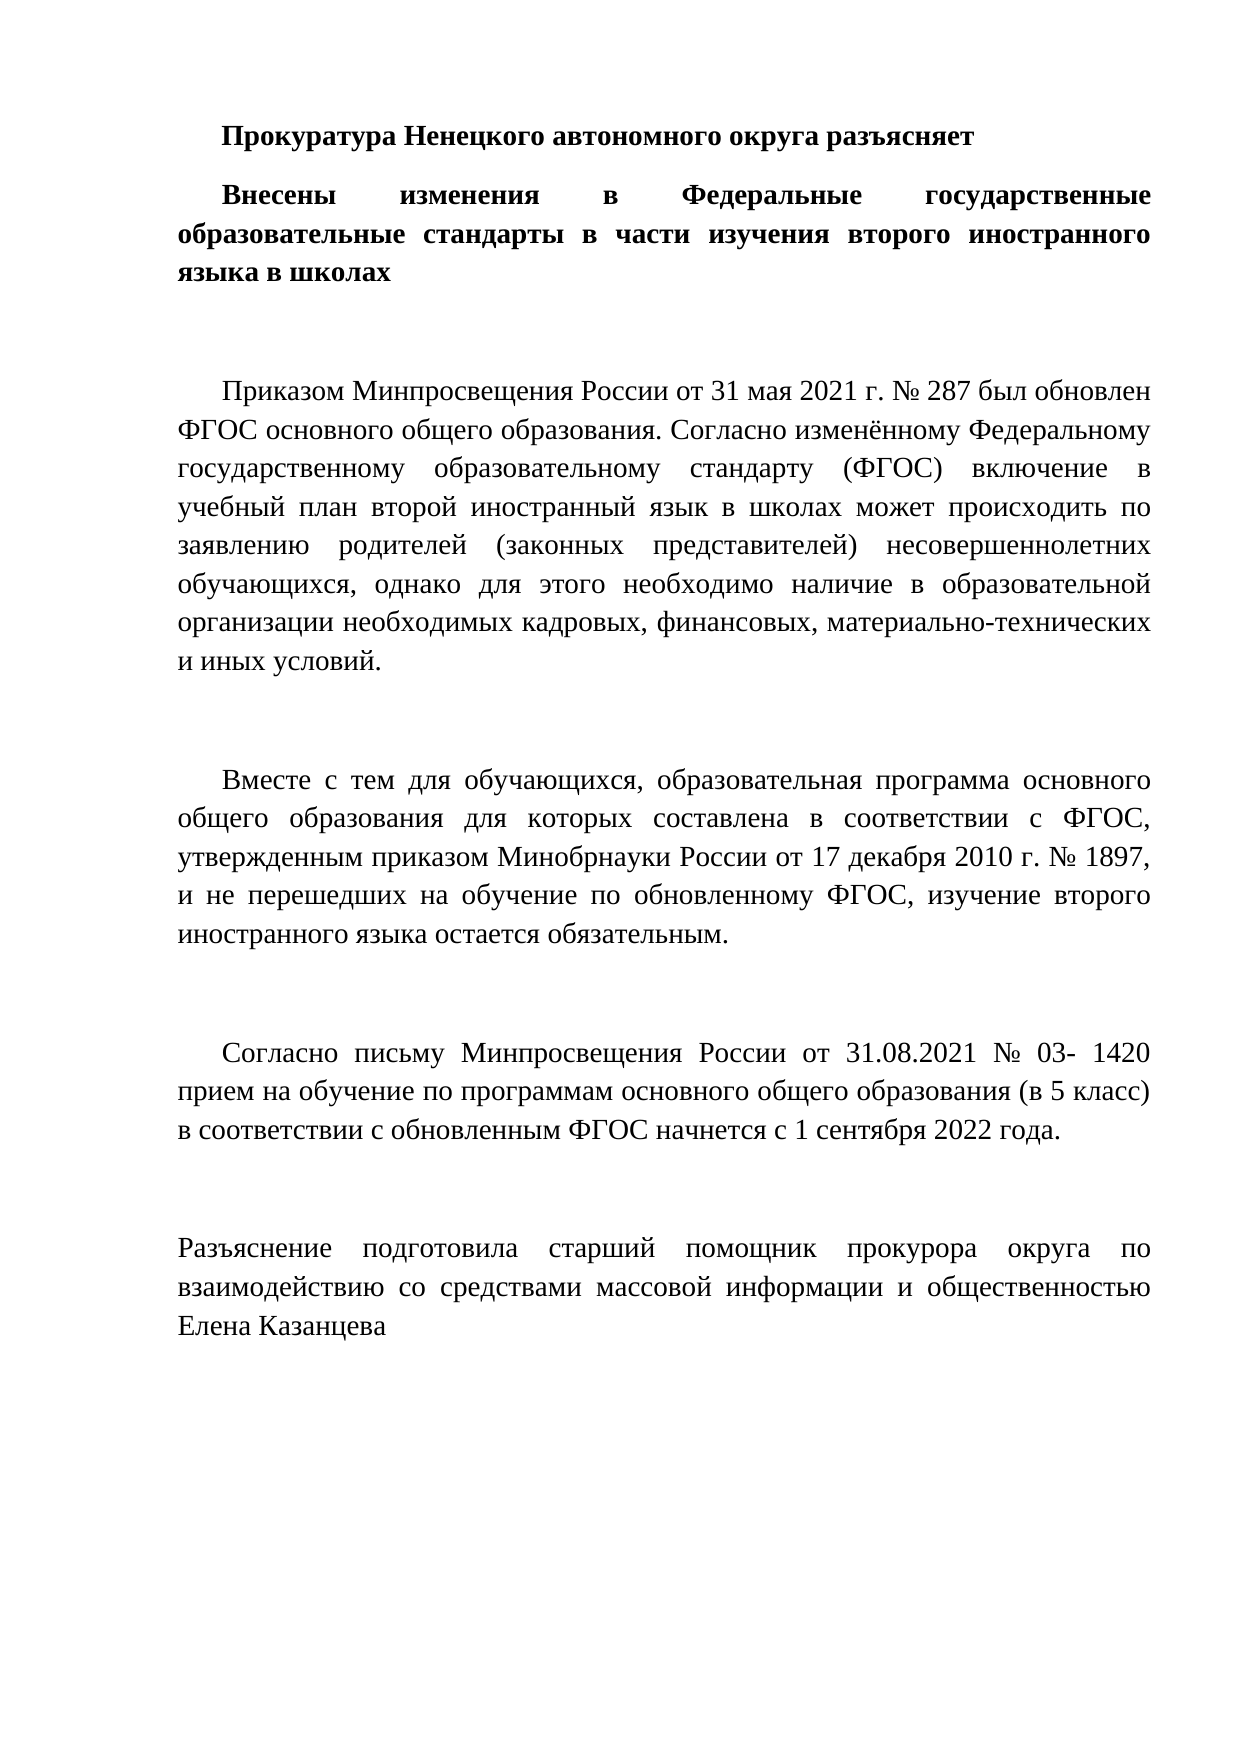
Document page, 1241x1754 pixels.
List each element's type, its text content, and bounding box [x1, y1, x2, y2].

text Внесены изменения в Федеральные государственные образовательные стандарты в части изучения второго иностранного языка в школах [177, 177, 1152, 288]
text Приказом Минпросвещения России от 31 мая 2021 г. № 287 был обновлен ФГОС основного общего образования. Согласно изменённому Федеральному государственному образовательному стандарту (ФГОС) включение в учебный план второй иностранный язык в школах может происходить по заявлению родителей (законных представителей) несовершеннолетних обучающихся, однако для этого необходимо наличие в образовательной организации необходимых кадровых, финансовых, материально-технических и иных условий. [177, 373, 1152, 677]
text Разъяснение подготовила старший помощник прокурора округа по взаимодействию со средствами массовой информации и общественностью Елена Казанцева [177, 1231, 1152, 1341]
text Согласно письму Минпросвещения России от 31.08.2021 № 03- 1420 прием на обучение по программам основного общего образования (в 5 класс) в соответствии с обновленным ФГОС начнется с 1 сентября 2022 года. [177, 1035, 1152, 1145]
text Вместе с тем для обучающихся, образовательная программа основного общего образования для которых составлена в соответствии с ФГОС, утвержденным приказом Минобрнауки России от 17 декабря 2010 г. № 1897, и не перешедших на обучение по обновленному ФГОС, изучение второго иностранного языка остается обязательным. [177, 762, 1152, 949]
text Прокуратура Ненецкого автономного округа разъясняет [177, 118, 1152, 152]
